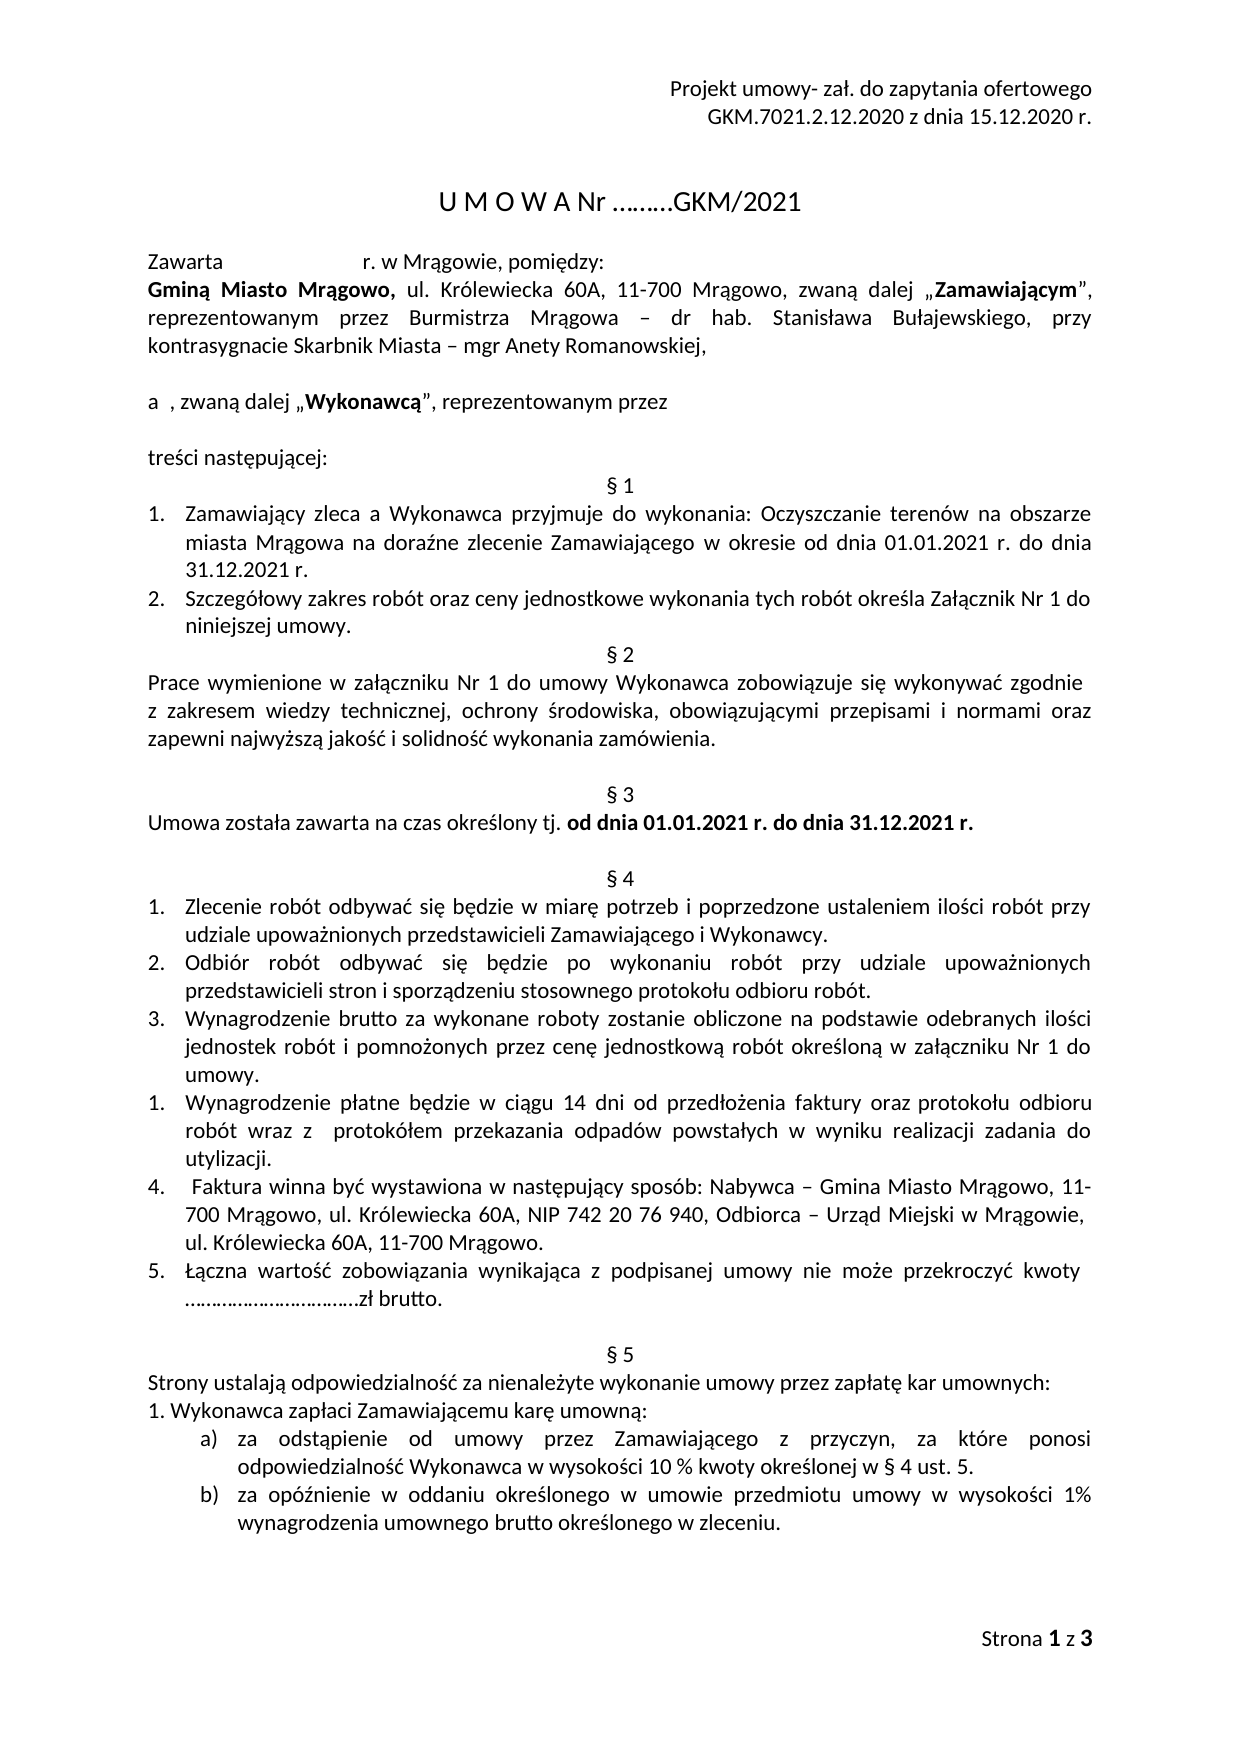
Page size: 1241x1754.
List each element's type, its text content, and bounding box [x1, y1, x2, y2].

text Gminą Miasto Mrągowo, ul. Królewiecka 60A, 11-700 Mrągowo, zwaną dalej „Zamawiającym”, reprezentowanym przez Burmistrza Mrągowa – dr hab. Stanisława Bułajewskiego, przy kontrasygnacie Skarbnik Miasta – mgr Anety Romanowskiej, [148, 275, 1093, 359]
list Łączna wartość zobowiązania wynikająca z podpisanej umowy nie może przekroczyć kwoty ……………………………zł brutto. [148, 1256, 1093, 1312]
list za odstąpienie od umowy przez Zamawiającego z przyczyn, za które ponosi odpowiedzialność Wykonawca w wysokości 10 % kwoty określonej w § 4 ust. 5. [200, 1424, 1093, 1480]
list Faktura winna być wystawiona w następujący sposób: Nabywca – Gmina Miasto Mrągowo, 11-700 Mrągowo, ul. Królewiecka 60A, NIP 742 20 76 940, Odbiorca – Urząd Miejski w Mrągowie, ul. Królewiecka 60A, 11-700 Mrągowo. [148, 1172, 1093, 1256]
text Strony ustalają odpowiedzialność za nienależyte wykonanie umowy przez zapłatę kar umownych: [148, 1368, 1093, 1396]
text § 1 [148, 472, 1093, 499]
text Zawarta r. w Mrągowie, pomiędzy: [148, 247, 1093, 275]
text § 5 [148, 1340, 1093, 1368]
list za opóźnienie w oddaniu określonego w umowie przedmiotu umowy w wysokości 1% wynagrodzenia umownego brutto określonego w zleceniu. [200, 1480, 1093, 1536]
list Odbiór robót odbywać się będzie po wykonaniu robót przy udziale upoważnionych przedstawicieli stron i sporządzeniu stosownego protokołu odbioru robót. [148, 948, 1093, 1004]
list Zamawiający zleca a Wykonawca przyjmuje do wykonania: Oczyszczanie terenów na obszarze miasta Mrągowa na doraźne zlecenie Zamawiającego w okresie od dnia 01.01.2021 r. do dnia 31.12.2021 r. [148, 499, 1093, 584]
text Umowa została zawarta na czas określony tj. od dnia 01.01.2021 r. do dnia 31.12.2021 r. [148, 808, 1093, 836]
text Prace wymienione w załączniku Nr 1 do umowy Wykonawca zobowiązuje się wykonywać zgodnie z zakresem wiedzy technicznej, ochrony środowiska, obowiązującymi przepisami i normami oraz zapewni najwyższą jakość i solidność wykonania zamówienia. [148, 668, 1093, 752]
text treści następującej: [148, 443, 1093, 472]
list Wynagrodzenie brutto za wykonane roboty zostanie obliczone na podstawie odebranych ilości jednostek robót i pomnożonych przez cenę jednostkową robót określoną w załączniku Nr 1 do umowy. [148, 1004, 1093, 1088]
text 1. Wykonawca zapłaci Zamawiającemu karę umowną: [148, 1396, 1093, 1424]
text a , zwaną dalej „Wykonawcą”, reprezentowanym przez [148, 387, 1093, 416]
list Wynagrodzenie płatne będzie w ciągu 14 dni od przedłożenia faktury oraz protokołu odbioru robót wraz z protokółem przekazania odpadów powstałych w wyniku realizacji zadania do utylizacji. [148, 1088, 1093, 1172]
text § 4 [148, 864, 1093, 892]
text § 3 [148, 780, 1093, 808]
text § 2 [148, 640, 1093, 668]
list Zlecenie robót odbywać się będzie w miarę potrzeb i poprzedzone ustaleniem ilości robót przy udziale upoważnionych przedstawicieli Zamawiającego i Wykonawcy. [148, 892, 1093, 948]
list Szczegółowy zakres robót oraz ceny jednostkowe wykonania tych robót określa Załącznik Nr 1 do niniejszej umowy. [148, 584, 1093, 640]
text U M O W A Nr ………GKM/2021 [148, 183, 1093, 218]
